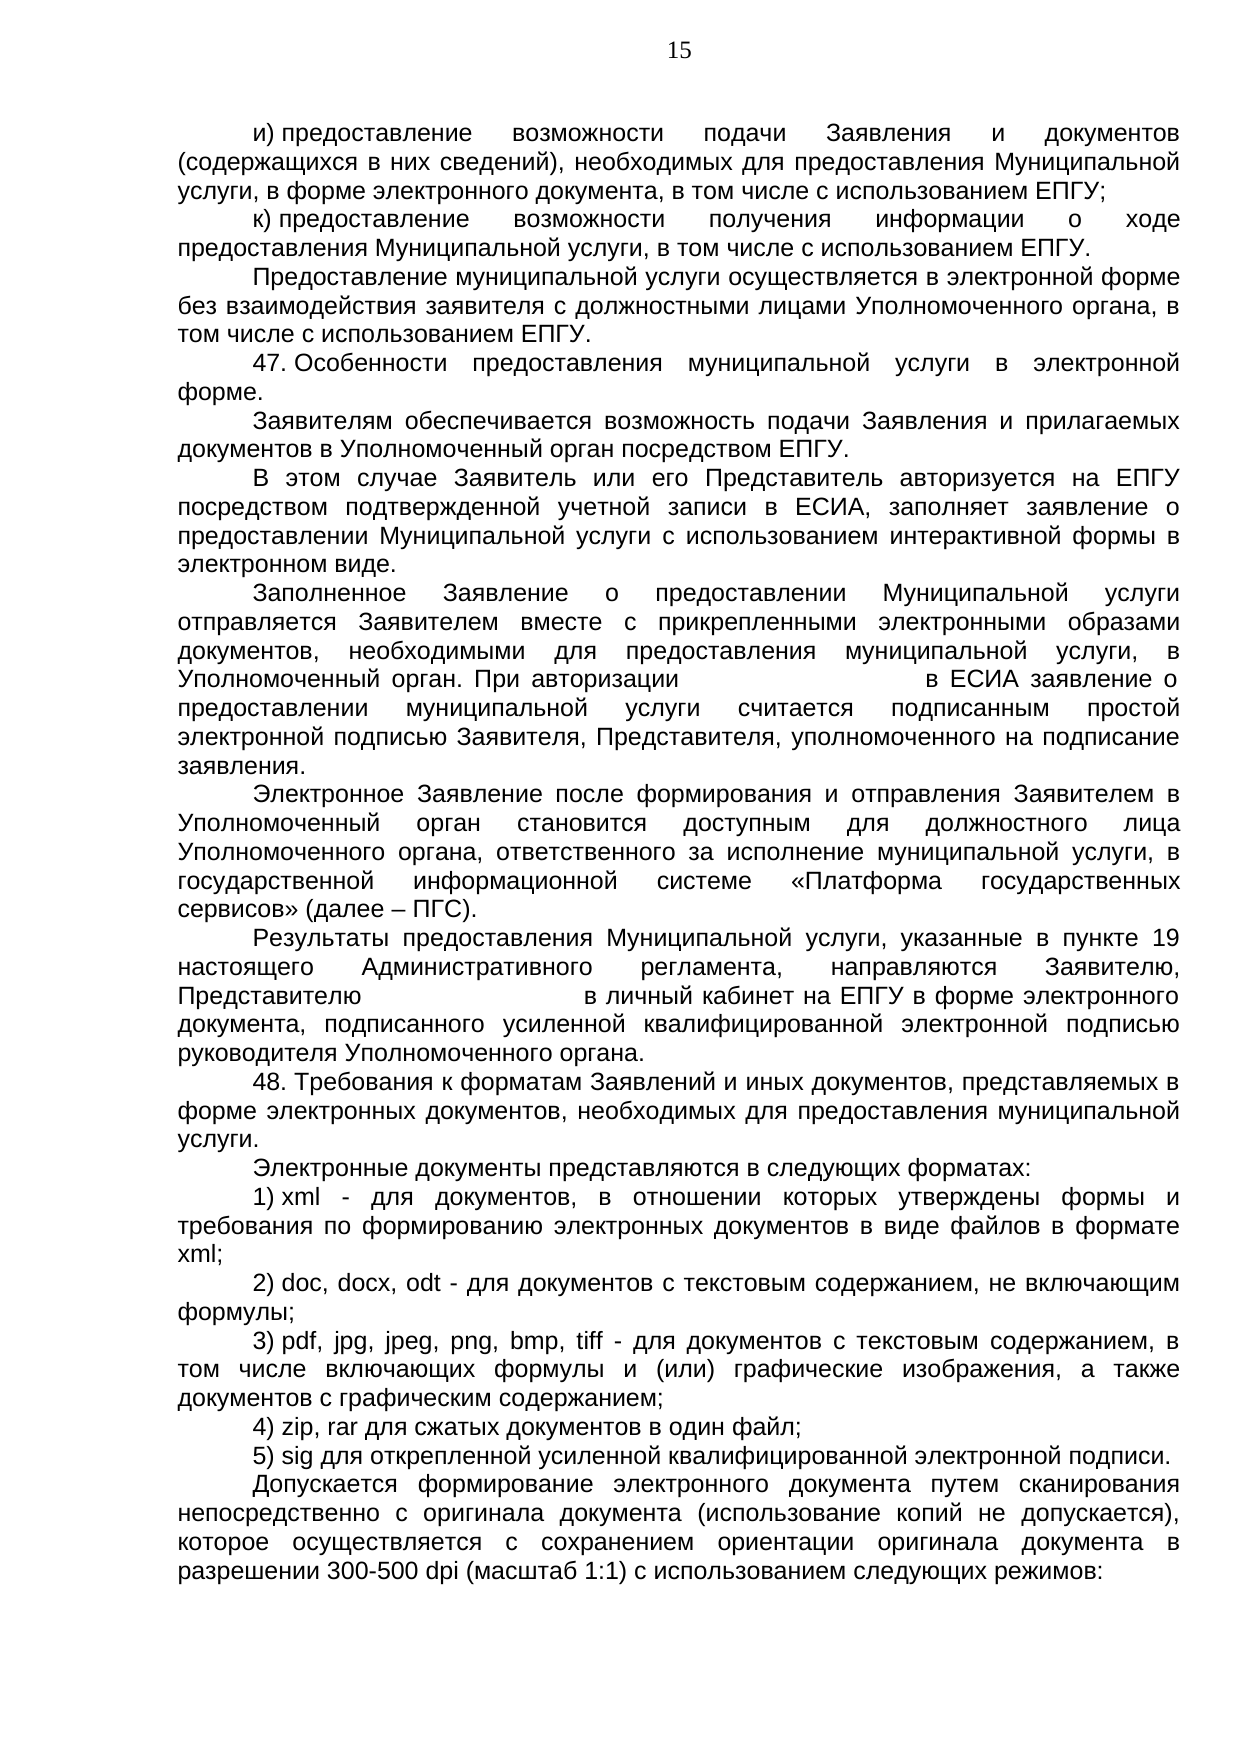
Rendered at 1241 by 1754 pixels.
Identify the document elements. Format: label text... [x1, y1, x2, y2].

text 48. Требования к форматам Заявлений и иных документов, представляемых в форме электронных документов, необходимых для предоставления муниципальной услуги. [177, 1067, 1181, 1153]
text 1) xml - для документов, в отношении которых утверждены формы и требования по формированию электронных документов в виде файлов в формате xml; [177, 1182, 1181, 1268]
text В этом случае Заявитель или его Представитель авторизуется на ЕПГУ посредством подтвержденной учетной записи в ЕСИА, заполняет заявление о предоставлении Муниципальной услуги с использованием интерактивной формы в электронном виде. [177, 463, 1181, 578]
text 5) sig для открепленной усиленной квалифицированной электронной подписи. [177, 1441, 1181, 1469]
text Электронное Заявление после формирования и отправления Заявителем в Уполномоченный орган становится доступным для должностного лица Уполномоченного органа, ответственного за исполнение муниципальной услуги, в государственной информационной системе «Платформа государственных сервисов» (далее – ПГС). [177, 779, 1181, 923]
text Заполненное Заявление о предоставлении Муниципальной услуги отправляется Заявителем вместе с прикрепленными электронными образами документов, необходимыми для предоставления муниципальной услуги, в Уполномоченный орган. При авторизации в ЕСИА заявление о предоставлении муниципальной услуги считается подписанным простой электронной подписью Заявителя, Представителя, уполномоченного на подписание заявления. [177, 578, 1181, 779]
text 3) pdf, jpg, jpeg, png, bmp, tiff - для документов с текстовым содержанием, в том числе включающих формулы и (или) графические изображения, а также документов с графическим содержанием; [177, 1326, 1181, 1412]
text Заявителям обеспечивается возможность подачи Заявления и прилагаемых документов в Уполномоченный орган посредством ЕПГУ. [177, 406, 1181, 463]
text 4) zip, rar для сжатых документов в один файл; [177, 1412, 1181, 1441]
text 47. Особенности предоставления муниципальной услуги в электронной форме. [177, 348, 1181, 406]
text Результаты предоставления Муниципальной услуги, указанные в пункте 19 настоящего Административного регламента, направляются Заявителю, Представителю в личный кабинет на ЕПГУ в форме электронного документа, подписанного усиленной квалифицированной электронной подписью руководителя Уполномоченного органа. [177, 923, 1181, 1067]
text 2) doc, docx, odt - для документов с текстовым содержанием, не включающим формулы; [177, 1268, 1181, 1326]
text Электронные документы представляются в следующих форматах: [177, 1153, 1181, 1182]
text и) предоставление возможности подачи Заявления и документов (содержащихся в них сведений), необходимых для предоставления Муниципальной услуги, в форме электронного документа, в том числе с использованием ЕПГУ; [177, 118, 1181, 204]
text к) предоставление возможности получения информации о ходе предоставления Муниципальной услуги, в том числе с использованием ЕПГУ. [177, 204, 1181, 262]
text Предоставление муниципальной услуги осуществляется в электронной форме без взаимодействия заявителя с должностными лицами Уполномоченного органа, в том числе с использованием ЕПГУ. [177, 262, 1181, 348]
text Допускается формирование электронного документа путем сканирования непосредственно с оригинала документа (использование копий не допускается), которое осуществляется с сохранением ориентации оригинала документа в разрешении 300-500 dpi (масштаб 1:1) с использованием следующих режимов: [177, 1469, 1181, 1584]
